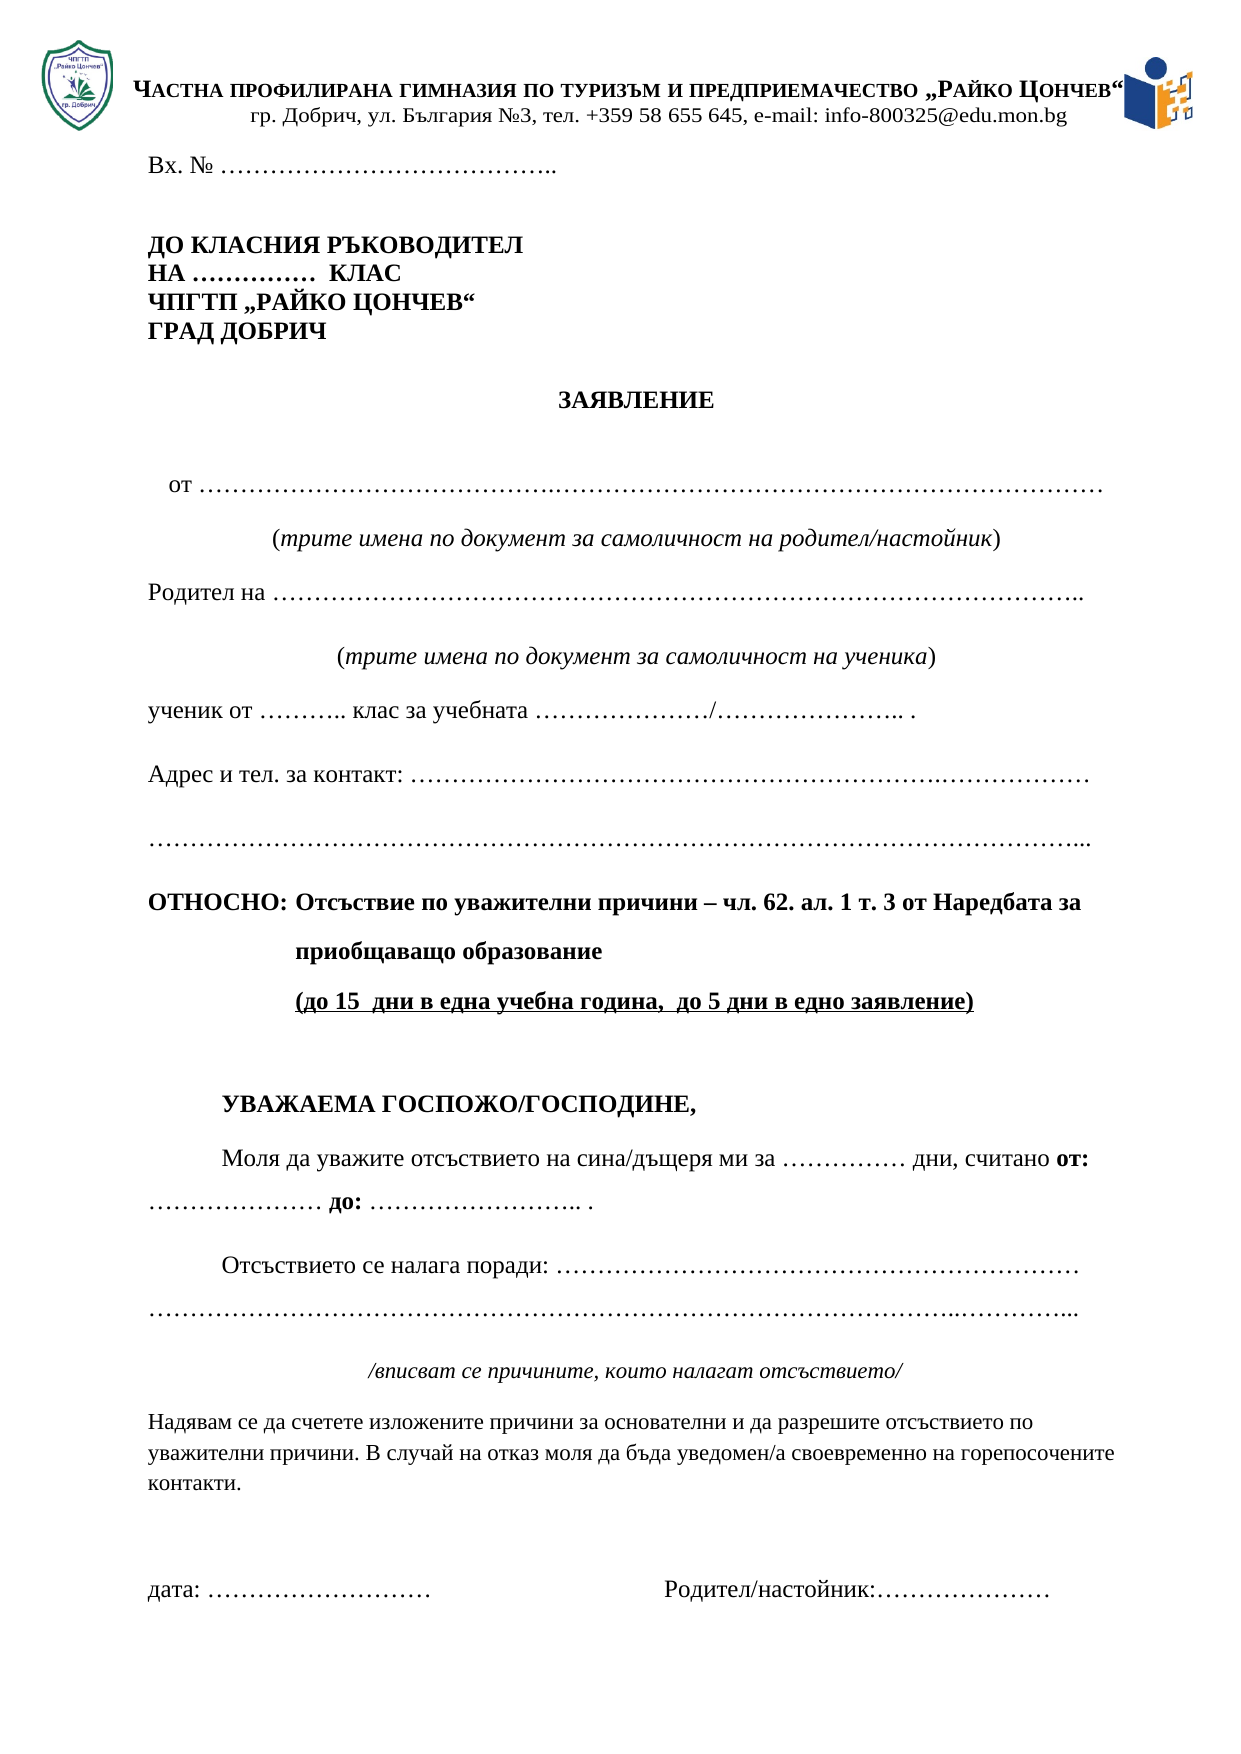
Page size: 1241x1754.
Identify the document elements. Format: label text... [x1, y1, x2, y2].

text Родител на …………………………………………………………………………………….. [148, 577, 1125, 606]
text ГРАД ДОБРИЧ [148, 316, 1125, 345]
text НА …………… КЛАС [148, 258, 1125, 287]
text ЧПГТП „РАЙКО ЦОНЧЕВ“ [148, 287, 1125, 316]
text приобщаващо образование [221, 936, 1125, 965]
text УВАЖАЕМА ГОСПОЖО/ГОСПОДИНЕ, [148, 1089, 1125, 1118]
text Отсъствието се налага поради: ……………………………………………………… ……………………………………………………………………………………..…………... [148, 1250, 1125, 1322]
text /вписват се причините, които налагат отсъствието/ [148, 1357, 1125, 1384]
picture [41, 38, 113, 131]
text ДО КЛАСНИЯ РЪКОВОДИТЕЛ [148, 230, 1125, 258]
text ЗАЯВЛЕНИЕ [148, 385, 1125, 413]
text (до 15 дни в една учебна година, до 5 дни в едно заявление) [221, 986, 1125, 1014]
text Адрес и тел. за контакт: ……………………………………………………….……………… [148, 759, 1125, 787]
text ОТНОСНО: Отсъствие по уважителни причини – чл. 62. ал. 1 т. 3 от Наредбата за [148, 887, 1125, 915]
text Надявам се да счетете изложените причини за основателни и да разрешите отсъствието по уважителни причини. В случай на отказ моля да бъда уведомен/а своевременно на горепосочените контакти. [148, 1408, 1125, 1495]
picture [1124, 57, 1193, 131]
text …………………………………………………………………………………………………... [148, 823, 1125, 851]
text дата: ……………………… Родител/настойник:………………… [148, 1574, 1125, 1602]
text Моля да уважите отсъствието на сина/дъщеря ми за …………… дни, считано от: ………………… до: …………………….. . [148, 1143, 1125, 1215]
text Вх. № ………………………………….. [148, 151, 1125, 179]
text (трите имена по документ за самоличност на ученика) [148, 641, 1125, 670]
text от …………………………………….………………………………………………………… [148, 469, 1125, 498]
text ученик от ……….. клас за учебната …………………/………………….. . [148, 695, 1125, 723]
text (трите имена по документ за самоличност на родител/настойник) [148, 523, 1125, 552]
